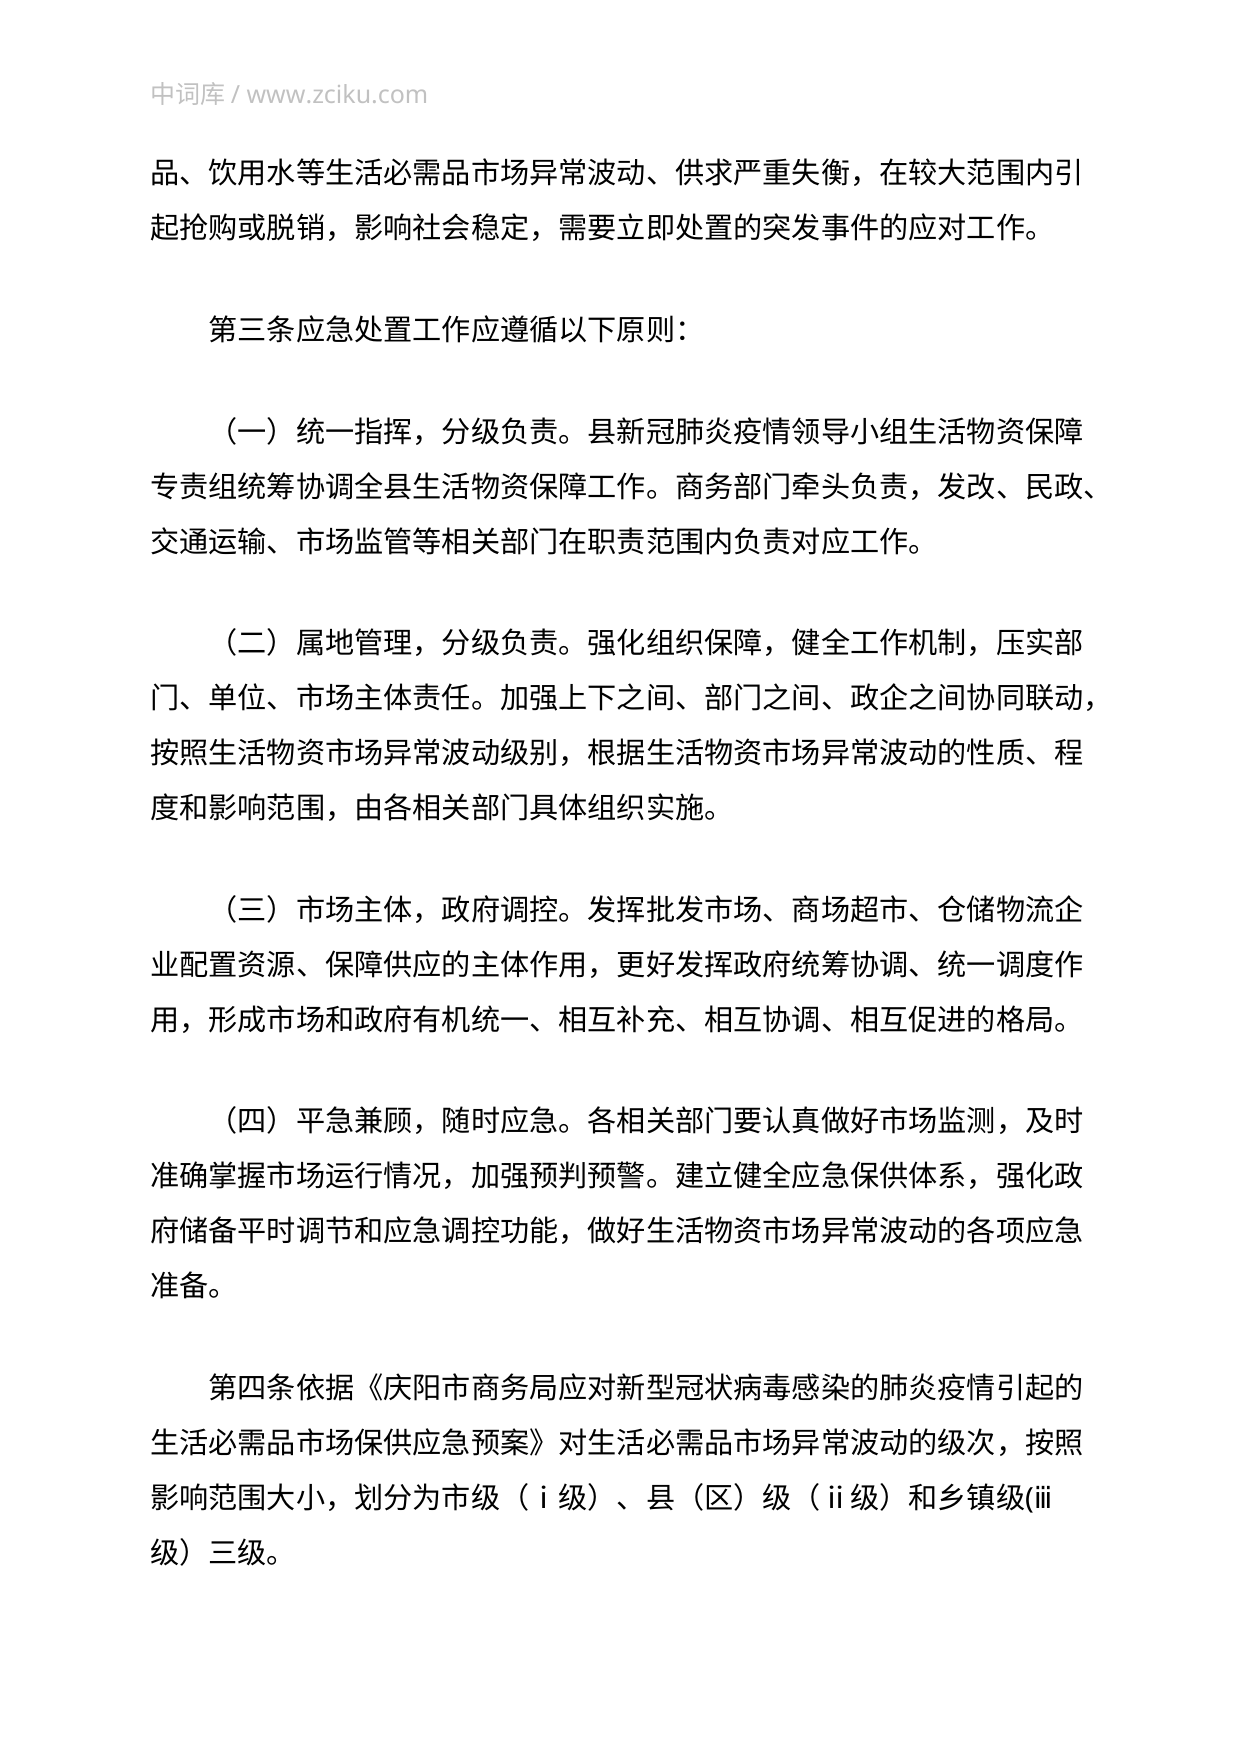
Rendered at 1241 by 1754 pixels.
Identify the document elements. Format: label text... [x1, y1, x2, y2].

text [150, 150, 1090, 247]
text 第四条依据《庆阳市商务局应对新型冠状病毒感染的肺炎疫情引起的生活必需品市场保供应急预案》对生活必需品市场异常波动的级次，按照影响范围大小，划分为市级（ⅰ级）、县（区）级（ⅱ级）和乡镇级(ⅲ级）三级。 [150, 1364, 1090, 1572]
text （二）属地管理，分级负责。强化组织保障，健全工作机制，压实部门、单位、市场主体责任。加强上下之间、部门之间、政企之间协同联动，按照生活物资市场异常波动级别，根据生活物资市场异常波动的性质、程度和影响范围，由各相关部门具体组织实施。 [150, 620, 1090, 827]
text （三）市场主体，政府调控。发挥批发市场、商场超市、仓储物流企业配置资源、保障供应的主体作用，更好发挥政府统筹协调、统一调度作用，形成市场和政府有机统一、相互补充、相互协调、相互促进的格局。 [150, 886, 1090, 1038]
text （四）平急兼顾，随时应急。各相关部门要认真做好市场监测，及时准确掌握市场运行情况，加强预判预警。建立健全应急保供体系，强化政府储备平时调节和应急调控功能，做好生活物资市场异常波动的各项应急准备。 [150, 1098, 1090, 1305]
text （一）统一指挥，分级负责。县新冠肺炎疫情领导小组生活物资保障专责组统筹协调全县生活物资保障工作。商务部门牵头负责，发改、民政、交通运输、市场监管等相关部门在职责范围内负责对应工作。 [150, 408, 1090, 561]
text 第三条应急处置工作应遵循以下原则： [150, 307, 1090, 349]
